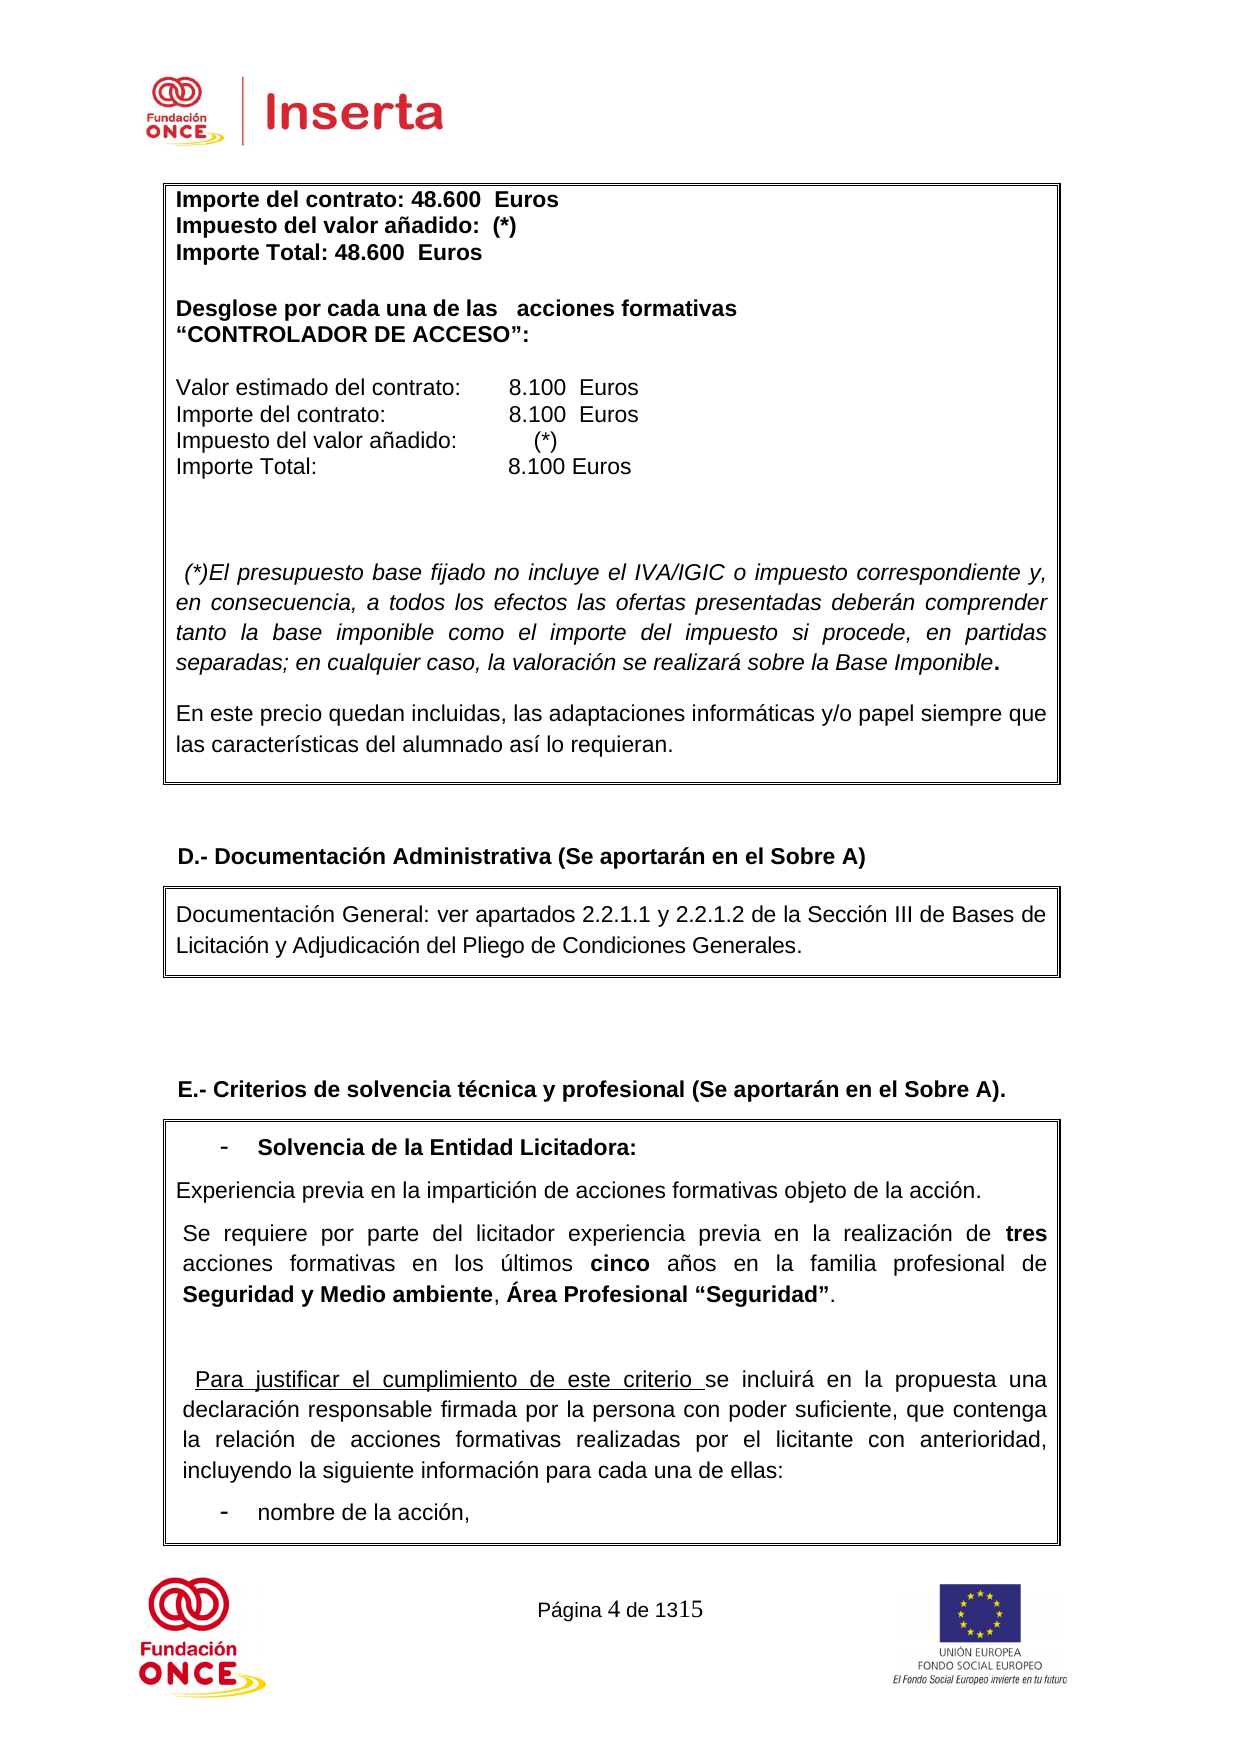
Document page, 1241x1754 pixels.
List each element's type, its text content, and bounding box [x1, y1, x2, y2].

picture [119, 41, 465, 183]
picture [893, 1584, 1067, 1685]
picture [136, 1575, 269, 1700]
text D.- Documentación Administrativa (Se aportarán en el Sobre A) [177, 843, 1063, 869]
text E.- Criterios de solvencia técnica y profesional (Se aportarán en el Sobre A). [177, 1076, 1063, 1102]
table_header Documentación General: ver apartados 2.2.1.1 y 2.2.1.2 de la Sección III de Bases de Licitación y Adjudicación del Pliego de Condiciones Generales. [166, 889, 1057, 975]
